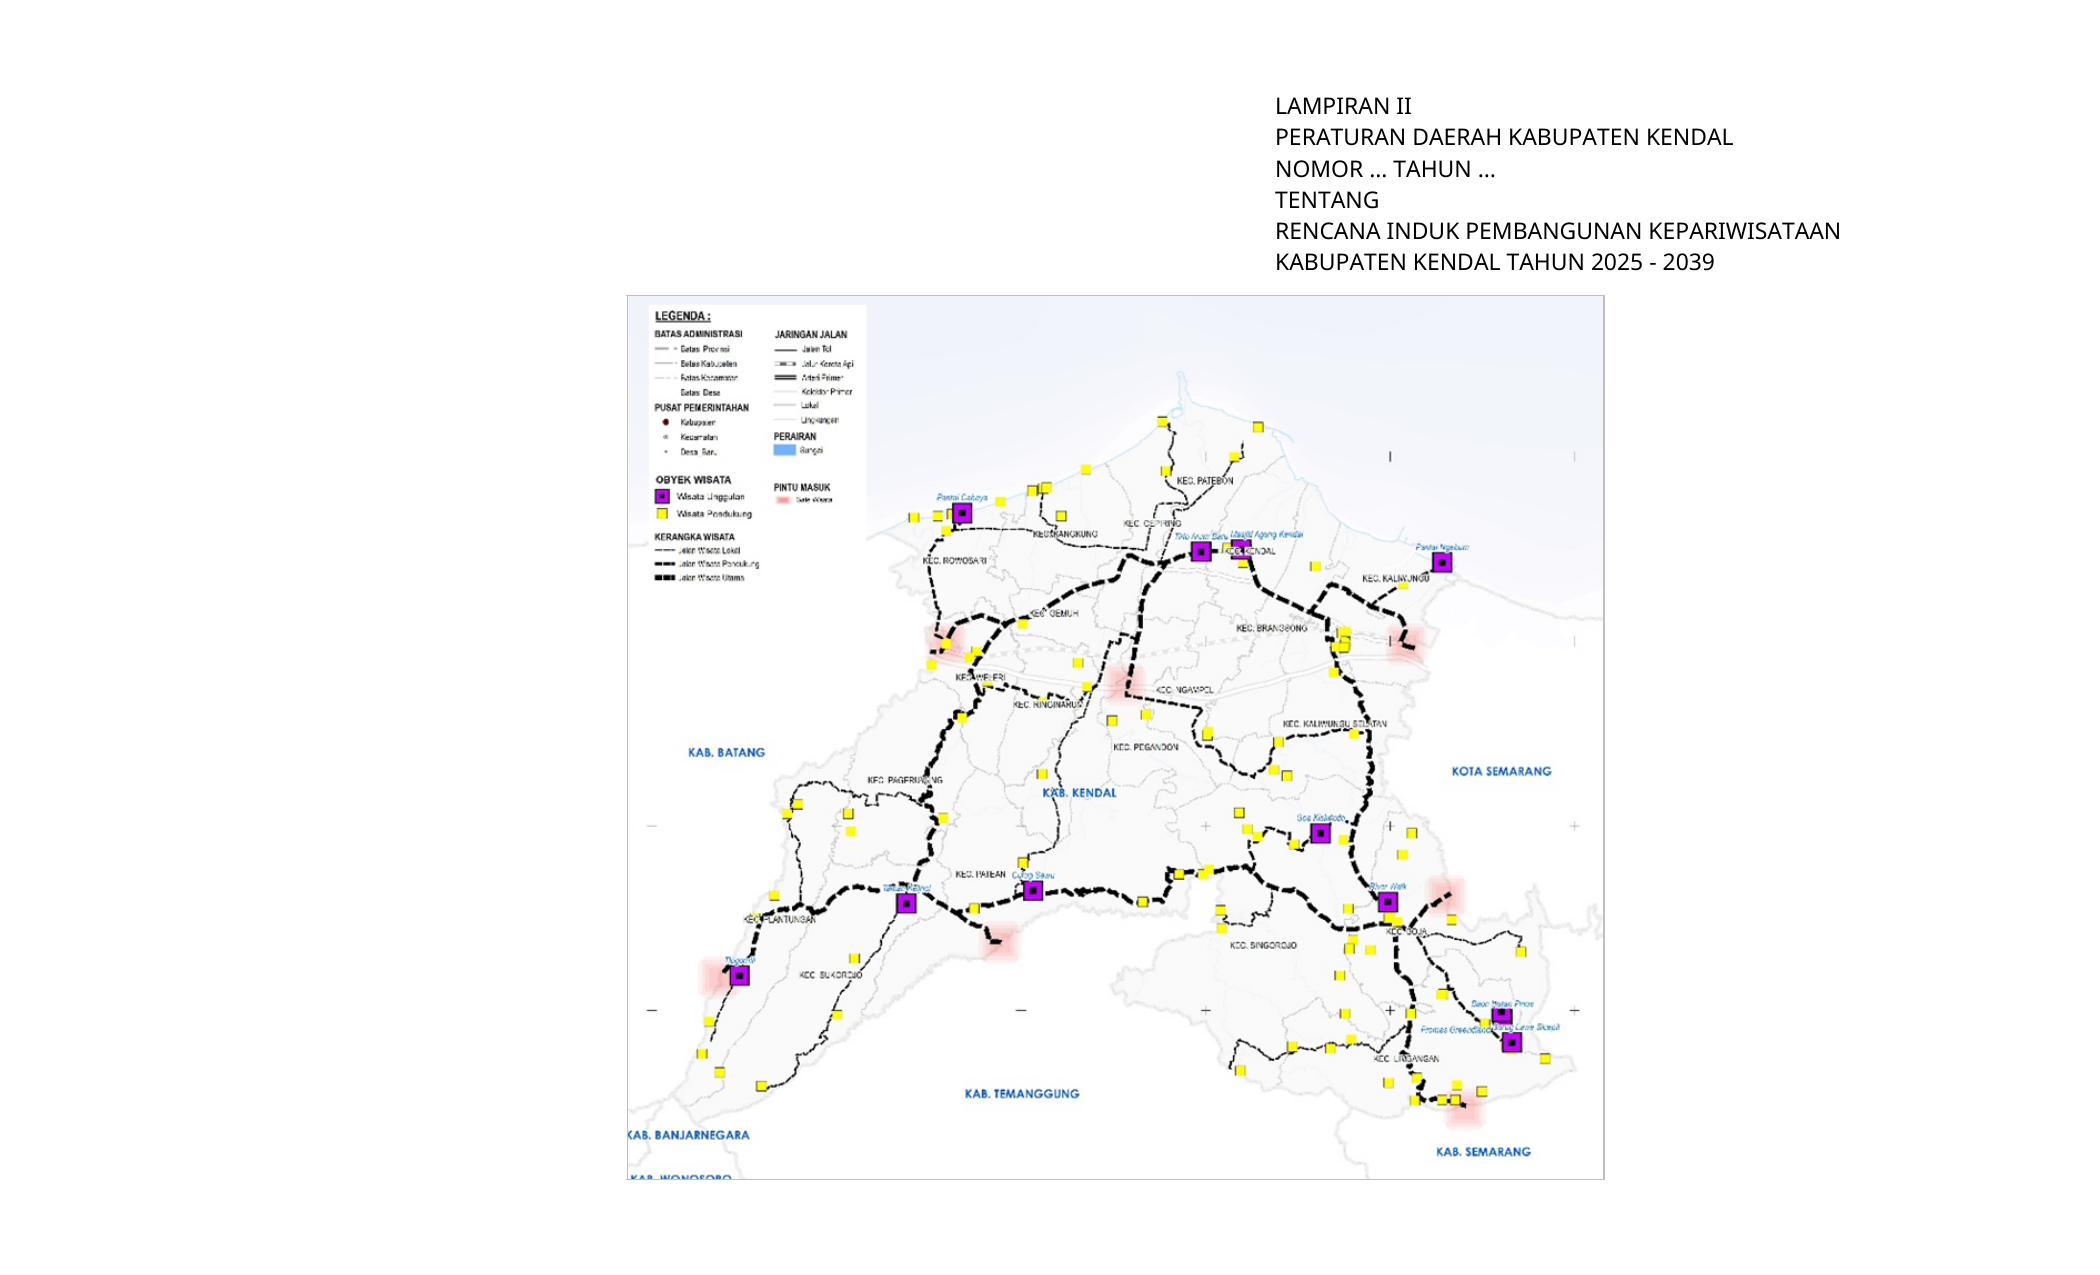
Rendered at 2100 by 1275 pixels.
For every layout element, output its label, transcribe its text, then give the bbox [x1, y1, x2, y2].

text NOMOR … TAHUN … [1275, 152, 1875, 184]
text LAMPIRAN II [1275, 90, 1875, 121]
text RENCANA INDUK PEMBANGUNAN KEPARIWISATAAN KABUPATEN KENDAL TAHUN 2025 - 2039 [1275, 215, 1875, 277]
text TENTANG [1275, 184, 1875, 215]
picture [628, 296, 1603, 1179]
text PERATURAN DAERAH KABUPATEN KENDAL [1275, 121, 1875, 152]
